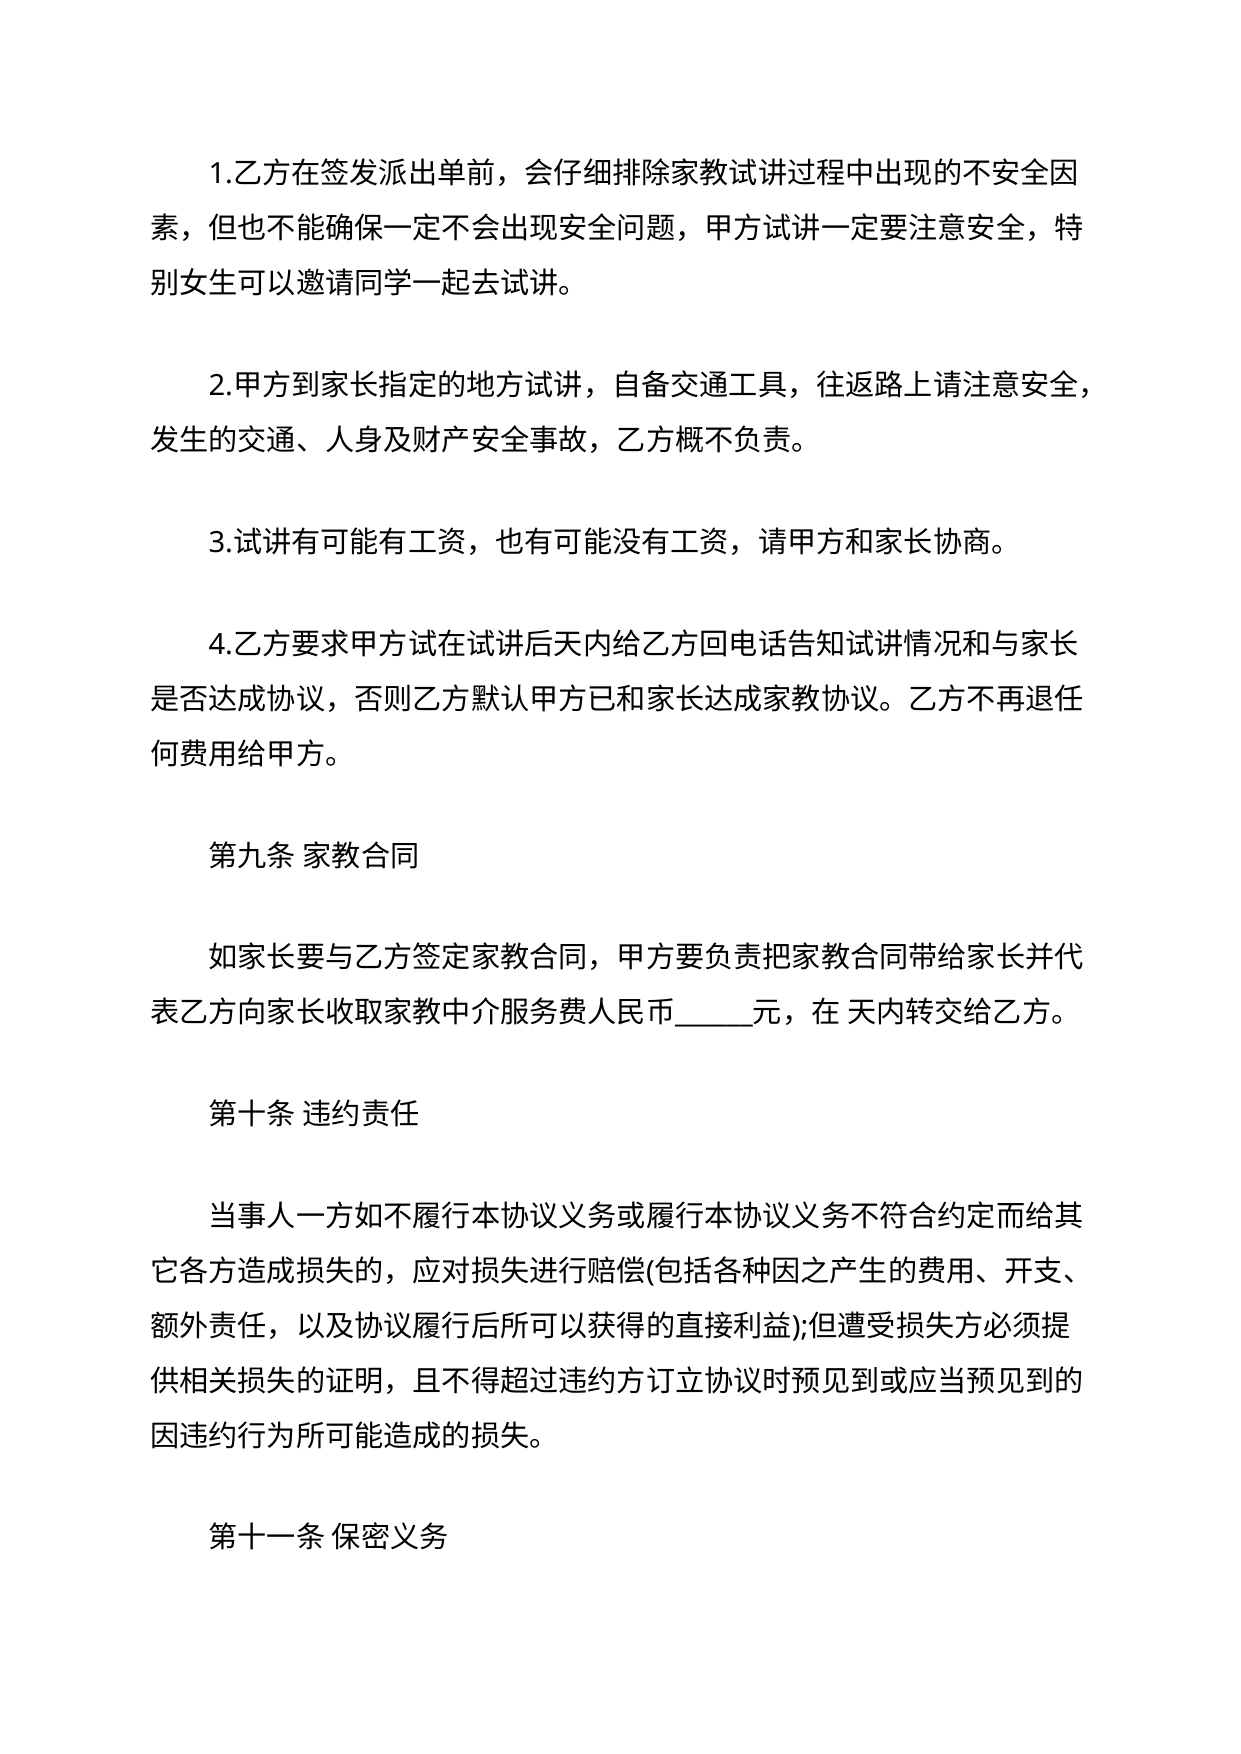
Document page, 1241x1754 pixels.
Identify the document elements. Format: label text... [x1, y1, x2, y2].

text 2.甲方到家长指定的地方试讲，自备交通工具，往返路上请注意安全，发生的交通、人身及财产安全事故，乙方概不负责。 [150, 362, 1090, 459]
text 第十条 违约责任 [150, 1091, 1090, 1133]
text 1.乙方在签发派出单前，会仔细排除家教试讲过程中出现的不安全因素，但也不能确保一定不会出现安全问题，甲方试讲一定要注意安全，特别女生可以邀请同学一起去试讲。 [150, 150, 1090, 302]
text 如家长要与乙方签定家教合同，甲方要负责把家教合同带给家长并代表乙方向家长收取家教中介服务费人民币______元，在 天内转交给乙方。 [150, 934, 1090, 1031]
text 3.试讲有可能有工资，也有可能没有工资，请甲方和家长协商。 [150, 518, 1090, 561]
text 第九条 家教合同 [150, 832, 1090, 874]
text 当事人一方如不履行本协议义务或履行本协议义务不符合约定而给其它各方造成损失的，应对损失进行赔偿(包括各种因之产生的费用、开支、额外责任，以及协议履行后所可以获得的直接利益);但遭受损失方必须提供相关损失的证明，且不得超过违约方订立协议时预见到或应当预见到的因违约行为所可能造成的损失。 [150, 1192, 1090, 1454]
text 第十一条 保密义务 [150, 1514, 1090, 1556]
text 4.乙方要求甲方试在试讲后天内给乙方回电话告知试讲情况和与家长是否达成协议，否则乙方默认甲方已和家长达成家教协议。乙方不再退任何费用给甲方。 [150, 620, 1090, 773]
